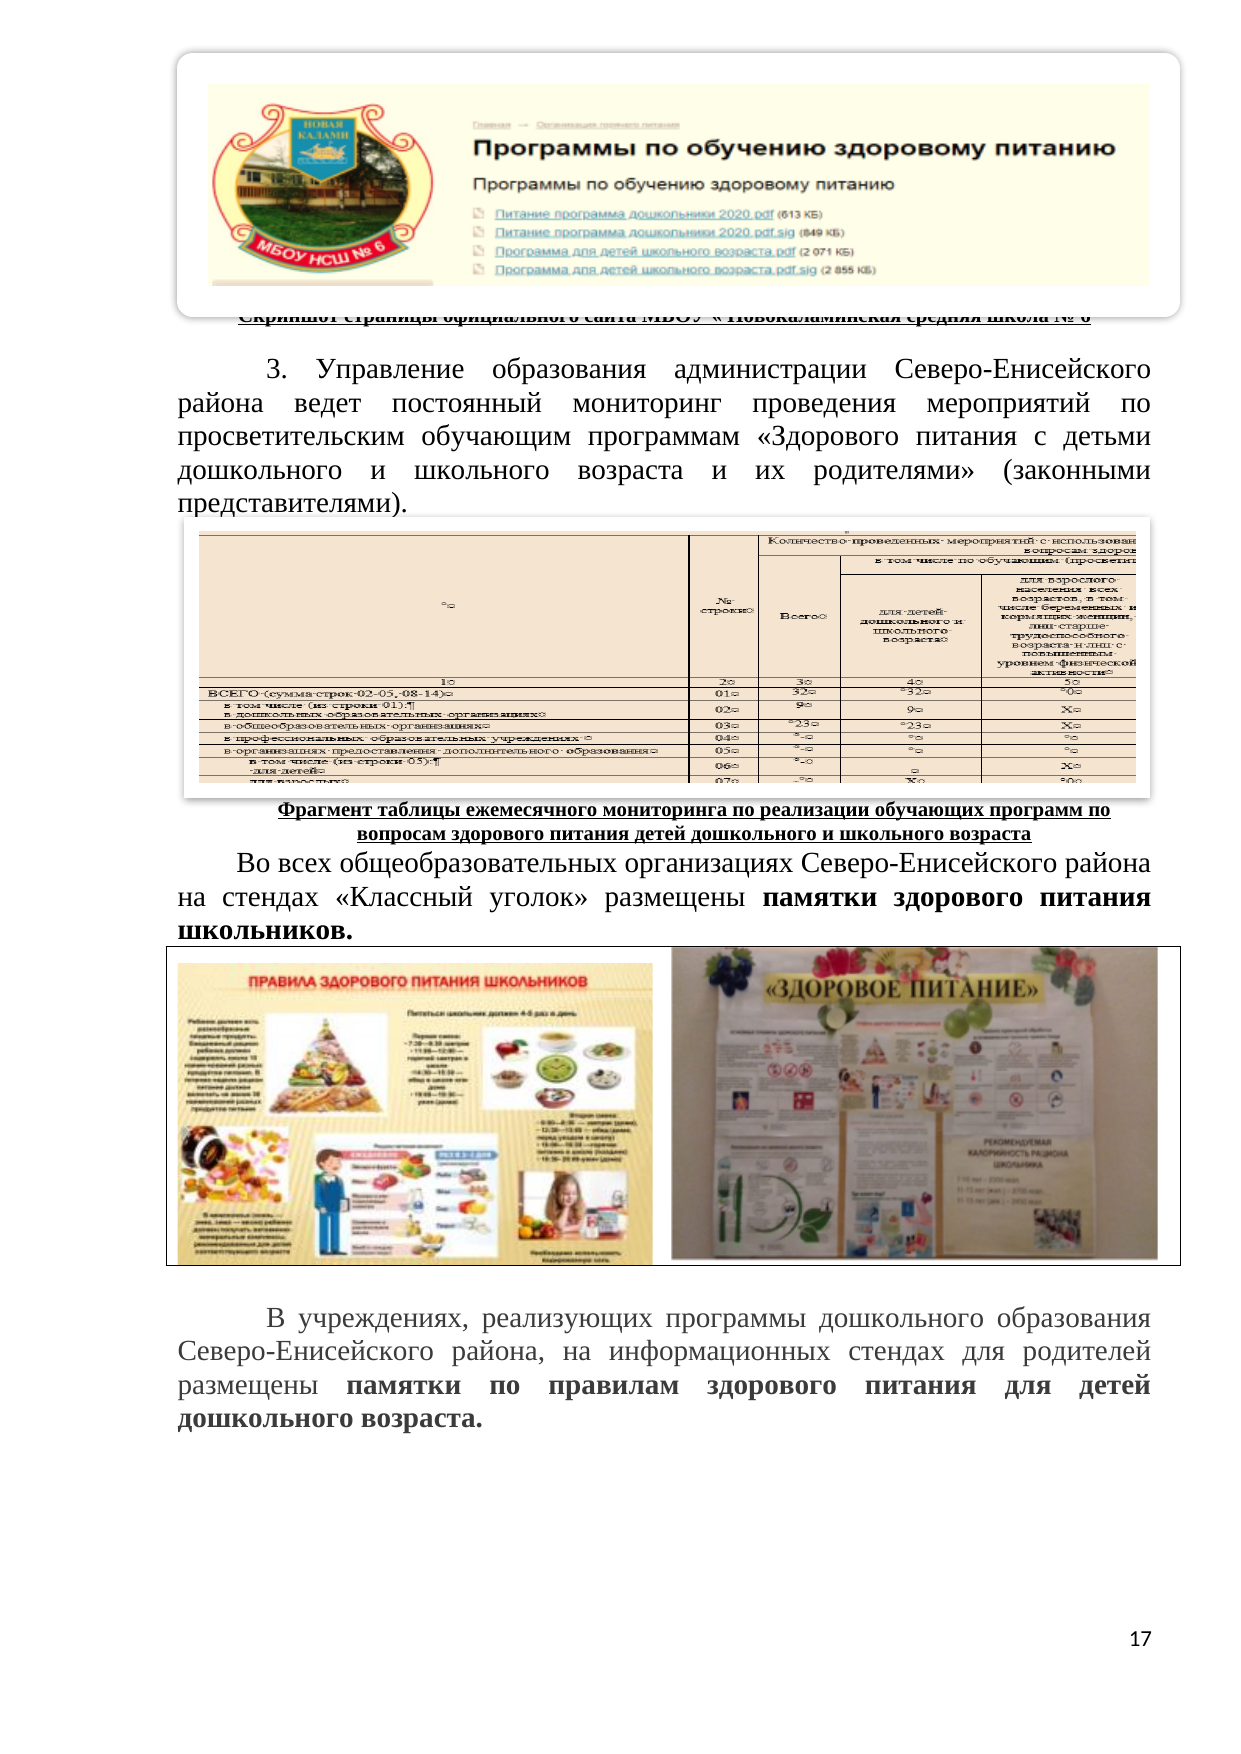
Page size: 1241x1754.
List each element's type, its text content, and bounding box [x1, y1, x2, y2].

list 3. Управление образования администрации Северо-Енисейского района ведет постоянный мониторинг проведения мероприятий по просветительским обучающим программам «Здорового питания с детьми дошкольного и школьного возраста и их родителями» (законными представителями). [177, 351, 1152, 519]
text В учреждениях, реализующих программы дошкольного образования Северо-Енисейского района, на информационных стендах для родителей размещены памятки по правилам здорового питания для детей дошкольного возраста. [177, 1300, 1152, 1434]
list Во всех общеобразовательных организациях Северо-Енисейского района на стендах «Классный уголок» размещены памятки здорового питания школьников. [177, 845, 1152, 946]
picture [177, 963, 652, 1263]
table_header [1157, 947, 1180, 1265]
picture [208, 84, 1149, 286]
picture [670, 947, 1157, 1265]
table_header [167, 947, 670, 1265]
list Фрагмент таблицы ежемесячного мониторинга по реализации обучающих программ по вопросам здорового питания детей дошкольного и школьного возраста [236, 804, 1152, 845]
